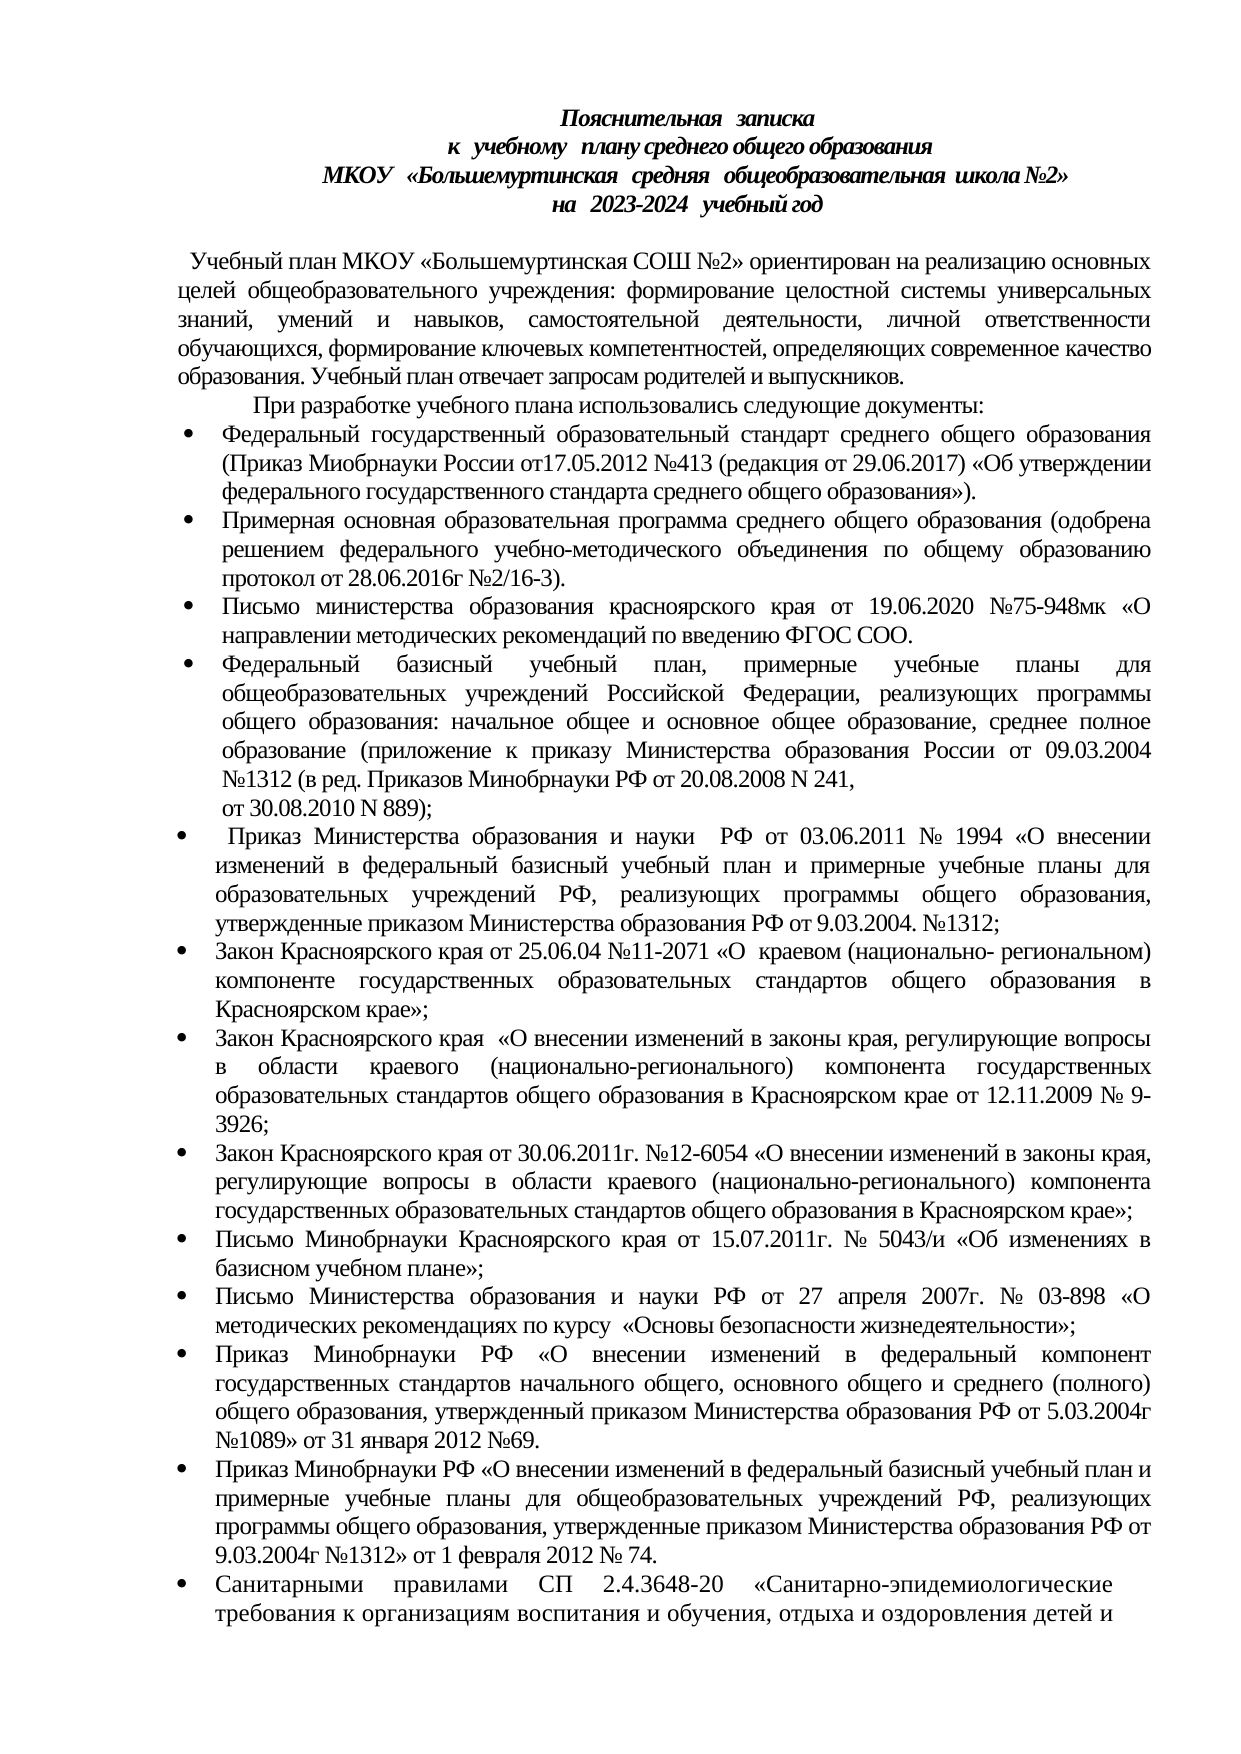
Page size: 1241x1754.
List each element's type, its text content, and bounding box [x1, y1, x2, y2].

text от 30.08.2010 N 889); [222, 793, 1152, 821]
text При разработке учебного плана использовались следующие документы: [180, 390, 1152, 419]
text к учебному плану среднего общего образования [213, 131, 1152, 160]
list Федеральный государственный образовательный стандарт среднего общего образования (Приказ Миобрнауки России от17.05.2012 №413 (редакция от 29.06.2017) «Об утверждении федерального государственного стандарта среднего общего образования»). [184, 419, 1152, 505]
text МКОУ «Большемуртинская средняя общеобразовательная школа №2» [213, 160, 1152, 189]
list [177, 1569, 1113, 1626]
text Пояснительная записка [213, 103, 1152, 131]
list Примерная основная образовательная программа среднего общего образования (одобрена решением федерального учебно-методического объединения по общему образованию протокол от 28.06.2016г №2/16-3). [184, 505, 1152, 591]
list Приказ Министерства образования и науки РФ от 03.06.2011 № 1994 «О внесении изменений в федеральный базисный учебный план и примерные учебные планы для образовательных учреждений РФ, реализующих программы общего образования, утвержденные приказом Министерства образования РФ от 9.03.2004. №1312; [177, 821, 1152, 936]
list Письмо министерства образования красноярского края от 19.06.2020 №75-948мк «О направлении методических рекомендаций по введению ФГОС СОО. [184, 591, 1152, 649]
list Закон Красноярского края от 25.06.04 №11-2071 «О краевом (национально- региональном) компоненте государственных образовательных стандартов общего образования в Красноярском крае»; [177, 936, 1152, 1023]
list Приказ Минобрнауки РФ «О внесении изменений в федеральный компонент государственных стандартов начального общего, основного общего и среднего (полного) общего образования, утвержденный приказом Министерства образования РФ от 5.03.2004г №1089» от 31 января 2012 №69. [177, 1339, 1152, 1454]
list Письмо Министерства образования и науки РФ от 27 апреля 2007г. № 03-898 «О методических рекомендациях по курсу «Основы безопасности жизнедеятельности»; [177, 1281, 1152, 1339]
list Письмо Минобрнауки Красноярского края от 15.07.2011г. № 5043/и «Об изменениях в базисном учебном плане»; [177, 1224, 1152, 1281]
text Учебный план МКОУ «Большемуртинская СОШ №2» ориентирован на реализацию основных целей общеобразовательного учреждения: формирование целостной системы универсальных знаний, умений и навыков, самостоятельной деятельности, личной ответственности обучающихся, формирование ключевых компетентностей, определяющих современное качество образования. Учебный план отвечает запросам родителей и выпускников. [177, 246, 1152, 390]
list Приказ Минобрнауки РФ «О внесении изменений в федеральный базисный учебный план и примерные учебные планы для общеобразовательных учреждений РФ, реализующих программы общего образования, утвержденные приказом Министерства образования РФ от 9.03.2004г №1312» от 1 февраля 2012 № 74. [177, 1454, 1152, 1569]
list Закон Красноярского края «О внесении изменений в законы края, регулирующие вопросы в области краевого (национально-регионального) компонента государственных образовательных стандартов общего образования в Красноярском крае от 12.11.2009 № 9-3926; [177, 1023, 1152, 1138]
list Федеральный базисный учебный план, примерные учебные планы для общеобразовательных учреждений Российской Федерации, реализующих программы общего образования: начальное общее и основное общее образование, среднее полное образование (приложение к приказу Министерства образования России от 09.03.2004 №1312 (в ред. Приказов Минобрнауки РФ от 20.08.2008 N 241, [184, 649, 1152, 793]
text на 2023-2024 учебный год [213, 189, 1152, 218]
list Закон Красноярского края от 30.06.2011г. №12-6054 «О внесении изменений в законы края, регулирующие вопросы в области краевого (национально-регионального) компонента государственных образовательных стандартов общего образования в Красноярском крае»; [177, 1138, 1152, 1224]
